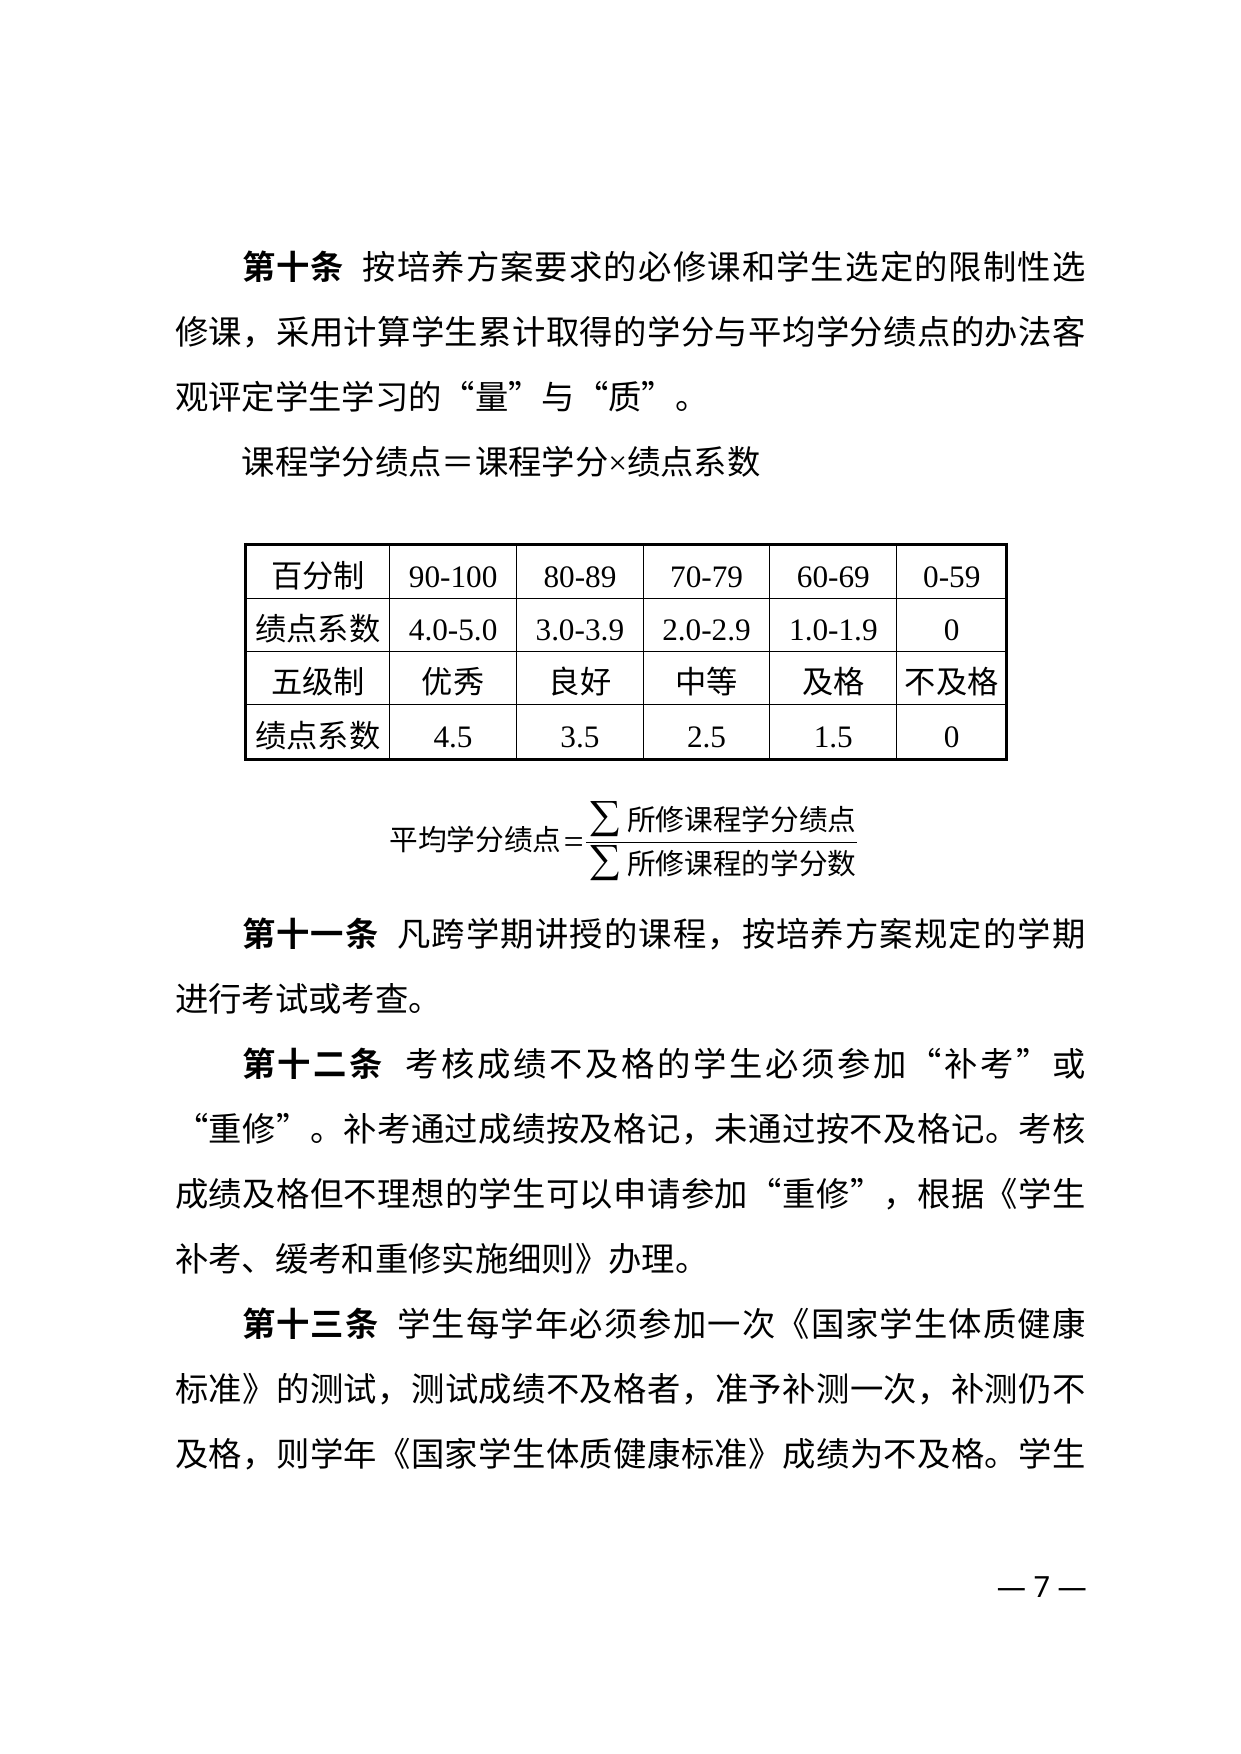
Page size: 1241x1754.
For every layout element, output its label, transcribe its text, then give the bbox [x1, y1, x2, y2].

table_cell 中等 [644, 652, 769, 704]
table_header 0-59 [897, 546, 1005, 598]
table_header 80-89 [517, 546, 643, 598]
table_cell 五级制 [247, 652, 389, 704]
text 第十一条 凡跨学期讲授的课程，按培养方案规定的学期进行考试或考查。 [175, 900, 1087, 1030]
table_cell 绩点系数 [247, 705, 389, 757]
table_cell 4.5 [390, 705, 516, 757]
table_cell 3.0-3.9 [517, 599, 643, 651]
table_cell 优秀 [390, 652, 516, 704]
text 第十二条 考核成绩不及格的学生必须参加“补考”或“重修”。补考通过成绩按及格记，未通过按不及格记。考核成绩及格但不理想的学生可以申请参加“重修”，根据《学生补考、缓考和重修实施细则》办理。 [175, 1030, 1087, 1290]
table_cell 1.0-1.9 [770, 599, 896, 651]
table_cell 及格 [770, 652, 896, 704]
table_header 百分制 [247, 546, 389, 598]
table_cell 0 [897, 705, 1005, 757]
table_cell 0 [897, 599, 1005, 651]
table_cell 1.5 [770, 705, 896, 757]
table_cell 3.5 [517, 705, 643, 757]
table_header 90-100 [390, 546, 516, 598]
table_header 70-79 [644, 546, 769, 598]
table_cell 绩点系数 [247, 599, 389, 651]
table_cell 4.0-5.0 [390, 599, 516, 651]
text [175, 1290, 1087, 1485]
table_header 60-69 [770, 546, 896, 598]
table_cell 2.0-2.9 [644, 599, 769, 651]
text 课程学分绩点＝课程学分×绩点系数 [175, 428, 1087, 493]
table_cell 不及格 [897, 652, 1005, 704]
text 第十条 按培养方案要求的必修课和学生选定的限制性选修课，采用计算学生累计取得的学分与平均学分绩点的办法客观评定学生学习的“量”与“质”。 [175, 233, 1087, 428]
table_cell 2.5 [644, 705, 769, 757]
table_cell 良好 [517, 652, 643, 704]
